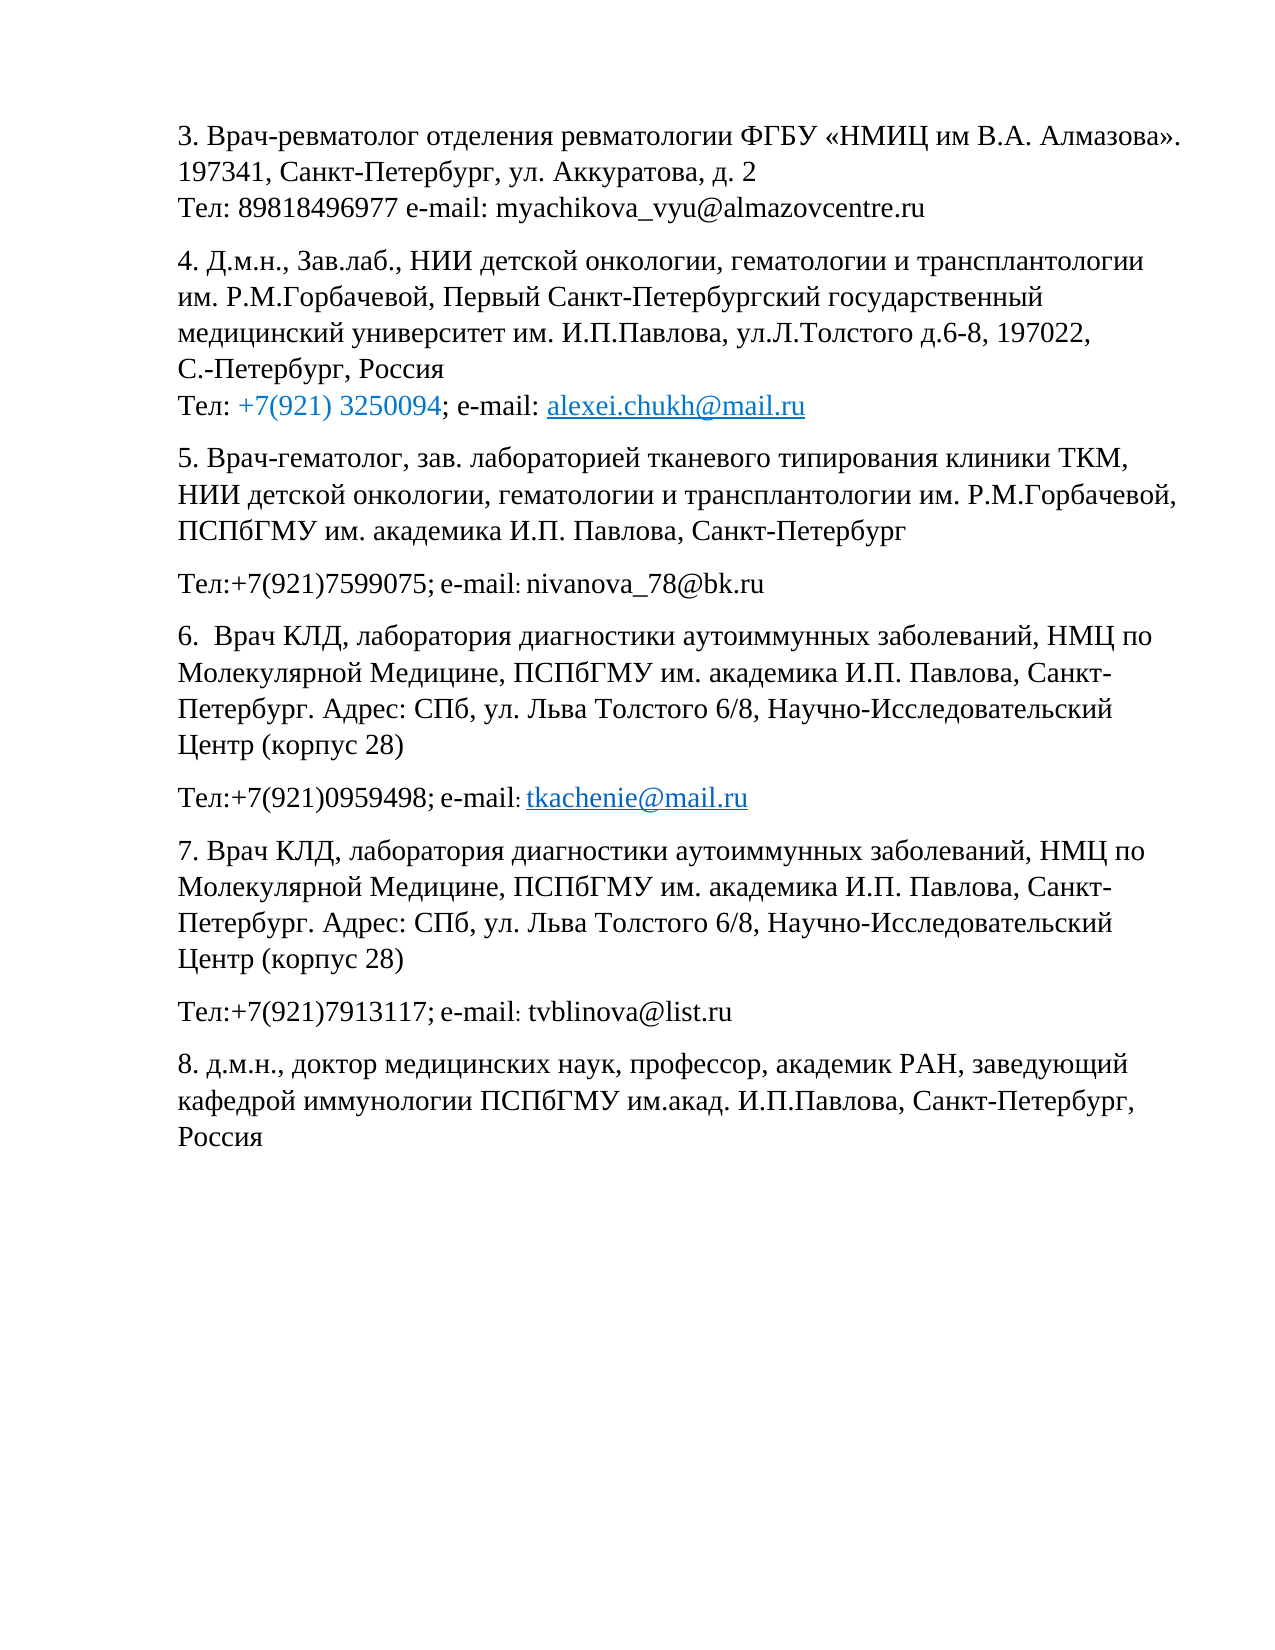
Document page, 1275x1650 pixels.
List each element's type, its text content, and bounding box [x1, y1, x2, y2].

text 4. Д.м.н., Зав.лаб., НИИ детской онкологии, гематологии и трансплантологии им. Р.М.Горбачевой, Первый Санкт-Петербургский государственный медицинский университет им. И.П.Павлова, ул.Л.Толстого д.6-8, 197022, С.-Петербург, Россия Тел: +7(921) 3250094; e-mail: alexei.chukh@mail.ru [177, 243, 1186, 421]
text 3. Врач-ревматолог отделения ревматологии ФГБУ «НМИЦ им В.А. Алмазова». 197341, Санкт-Петербург, ул. Аккуратова, д. 2 Тел: 89818496977 e-mail: myachikova_vyu@almazovcentre.ru [177, 118, 1186, 224]
text Тел:+7(921)0959498; e-mail: tkachenie@mail.ru [177, 780, 1186, 813]
text 7. Врач КЛД, лаборатория диагностики аутоиммунных заболеваний, НМЦ по Молекулярной Медицине, ПСПбГМУ им. академика И.П. Павлова, Санкт-Петербург. Адрес: СПб, ул. Льва Толстого 6/8, Научно-Исследовательский Центр (корпус 28) [177, 833, 1186, 974]
text 5. Врач-гематолог, зав. лабораторией тканевого типирования клиники ТКМ, НИИ детской онкологии, гематологии и трансплантологии им. Р.М.Горбачевой, ПСПбГМУ им. академика И.П. Павлова, Санкт-Петербург [177, 441, 1186, 546]
text 6. Врач КЛД, лаборатория диагностики аутоиммунных заболеваний, НМЦ по Молекулярной Медицине, ПСПбГМУ им. академика И.П. Павлова, Санкт-Петербург. Адрес: СПб, ул. Льва Толстого 6/8, Научно-Исследовательский Центр (корпус 28) [177, 618, 1186, 761]
text 8. д.м.н., доктор медицинских наук, профессор, академик РАН, заведующий кафедрой иммунологии ПСПбГМУ им.акад. И.П.Павлова, Санкт-Петербург, Россия [177, 1047, 1186, 1152]
text Тел:+7(921)7913117; e-mail: tvblinova@list.ru [177, 994, 1186, 1027]
text Тел:+7(921)7599075; e-mail: nivanova_78@bk.ru [177, 566, 1186, 599]
